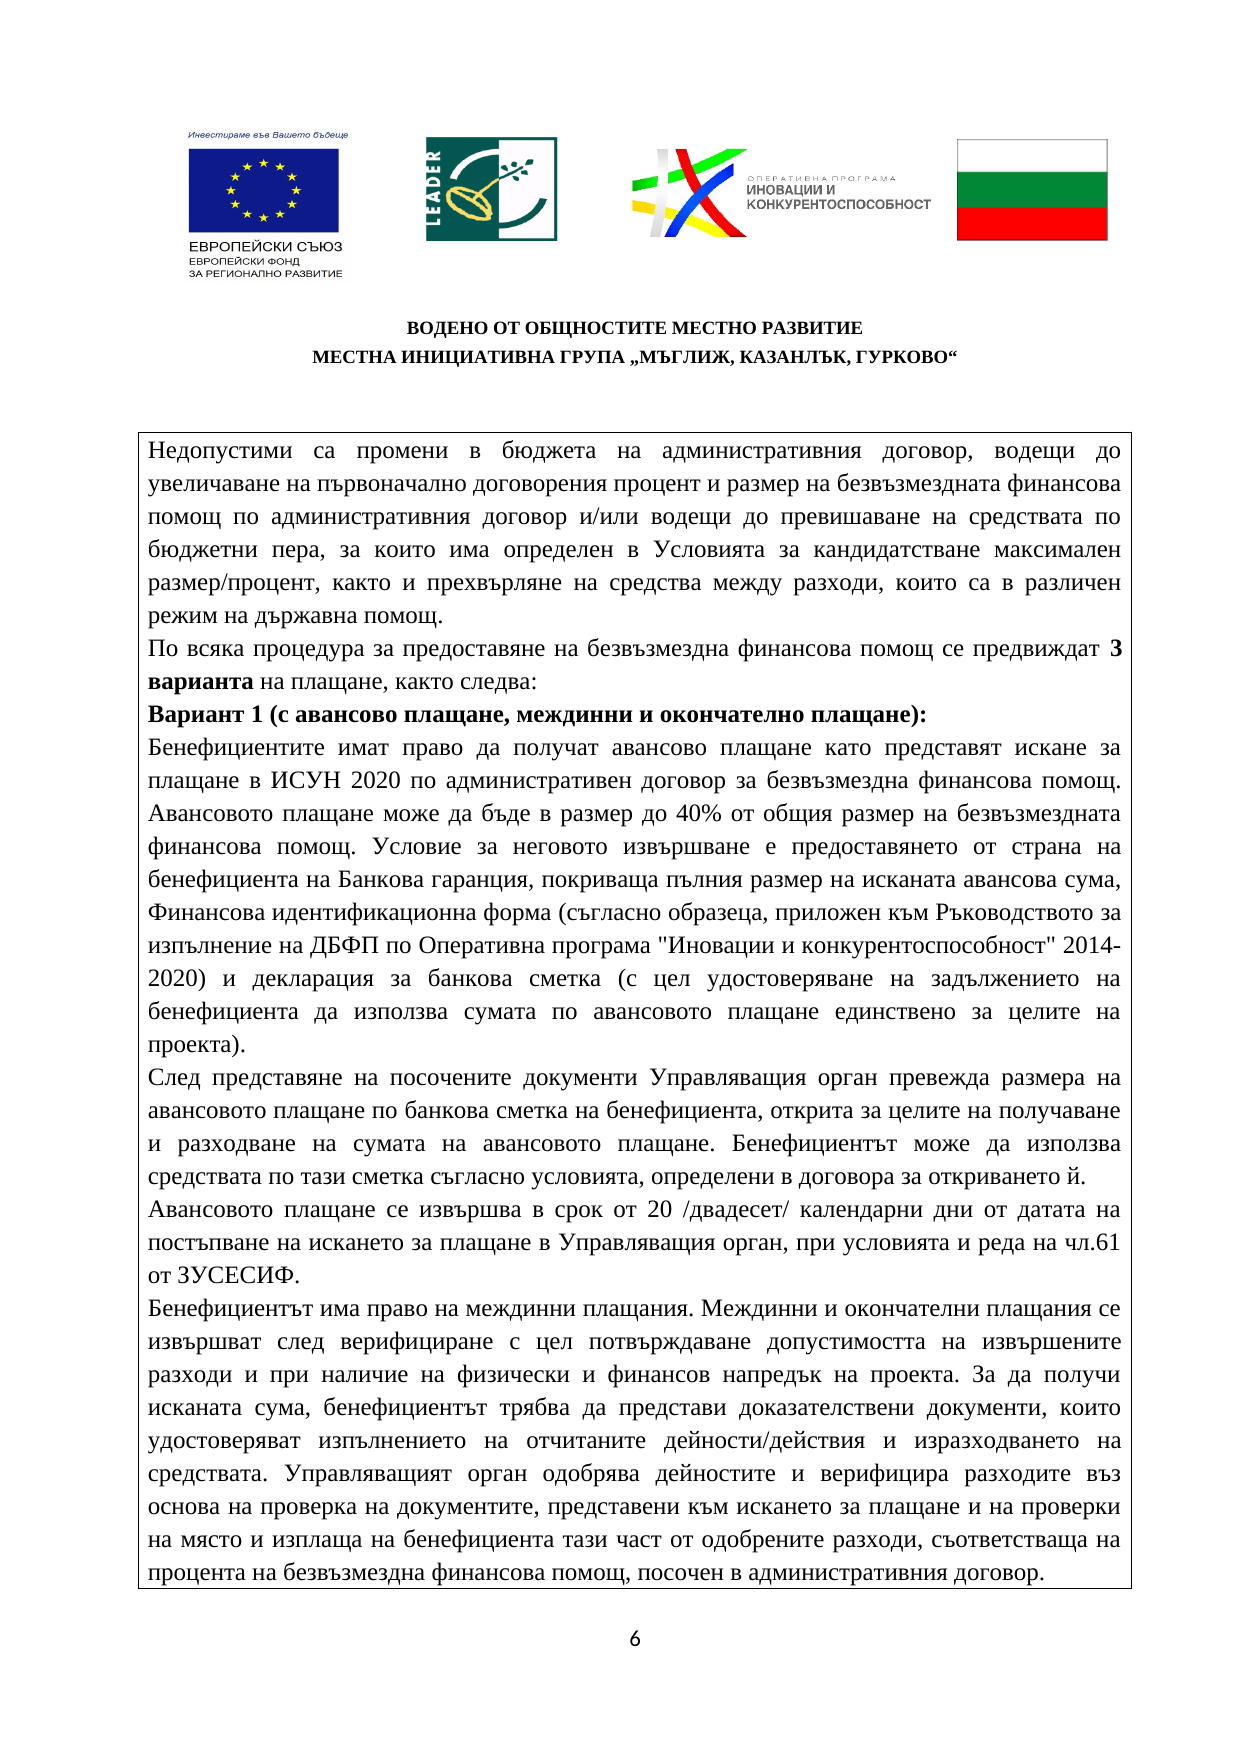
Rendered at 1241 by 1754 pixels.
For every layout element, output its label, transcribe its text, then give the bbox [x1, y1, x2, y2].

text По всяка процедура за предоставяне на безвъзмездна финансова помощ се предвиждат 3 варианта на плащане, както следва: [139, 630, 1131, 694]
text Бенефициентите имат право да получат авансово плащане като представят искане за плащане в ИСУН 2020 по административен договор за безвъзмездна финансова помощ. Авансовото плащане може да бъде в размер до 40% от общия размер на безвъзмездната финансова помощ. Условие за неговото извършване е предоставянето от страна на бенефициента на Банкова гаранция, покриваща пълния размер на исканата авансова сума, Финансова идентификационна форма (съгласно образеца, приложен към Ръководството за изпълнение на ДБФП по Оперативна програма "Иновации и конкурентоспособност" 2014-2020) и декларация за банкова сметка (с цел удостоверяване на задължението на бенефициента да използва сумата по авансовото плащане единствено за целите на проекта). [139, 729, 1131, 1058]
text След представяне на посочените документи Управляващия орган превежда размера на авансовото плащане по банкова сметка на бенефициента, открита за целите на получаване и разходване на сумата на авансовото плащане. Бенефициентът може да използва средствата по тази сметка съгласно условията, определени в договора за откриването й. [139, 1059, 1131, 1190]
picture [426, 137, 558, 241]
picture [957, 139, 1109, 242]
picture [182, 127, 354, 284]
picture [627, 133, 935, 272]
text Недопустими са промени в бюджета на административния договор, водещи до увеличаване на първоначално договорения процент и размер на безвъзмездната финансова помощ по административния договор и/или водещи до превишаване на средствата по бюджетни пера, за които има определен в Условията за кандидатстване максимален размер/процент, както и прехвърляне на средства между разходи, които са в различен режим на държавна помощ. [139, 433, 1131, 628]
text Вариант 1 (с авансово плащане, междинни и окончателно плащане): [139, 696, 1131, 728]
text Авансовото плащане се извършва в срок от 20 /двадесет/ календарни дни от датата на постъпване на искането за плащане в Управляващия орган, при условията и реда на чл.61 от ЗУСЕСИФ. [139, 1191, 1131, 1289]
text Бенефициентът има право на междинни плащания. Междинни и окончателни плащания се извършват след верифициране с цел потвърждаване допустимостта на извършените разходи и при наличие на физически и финансов напредък на проекта. За да получи исканата сума, бенефициентът трябва да представи доказателствени документи, които удостоверяват изпълнението на отчитаните дейности/действия и изразходването на средствата. Управляващият орган одобрява дейностите и верифицира разходите въз основа на проверка на документите, представени към искането за плащане и на проверки на място и изплаща на бенефициента тази част от одобрените разходи, съответстваща на процента на безвъзмездна финансова помощ, посочен в административния договор. [139, 1290, 1131, 1588]
